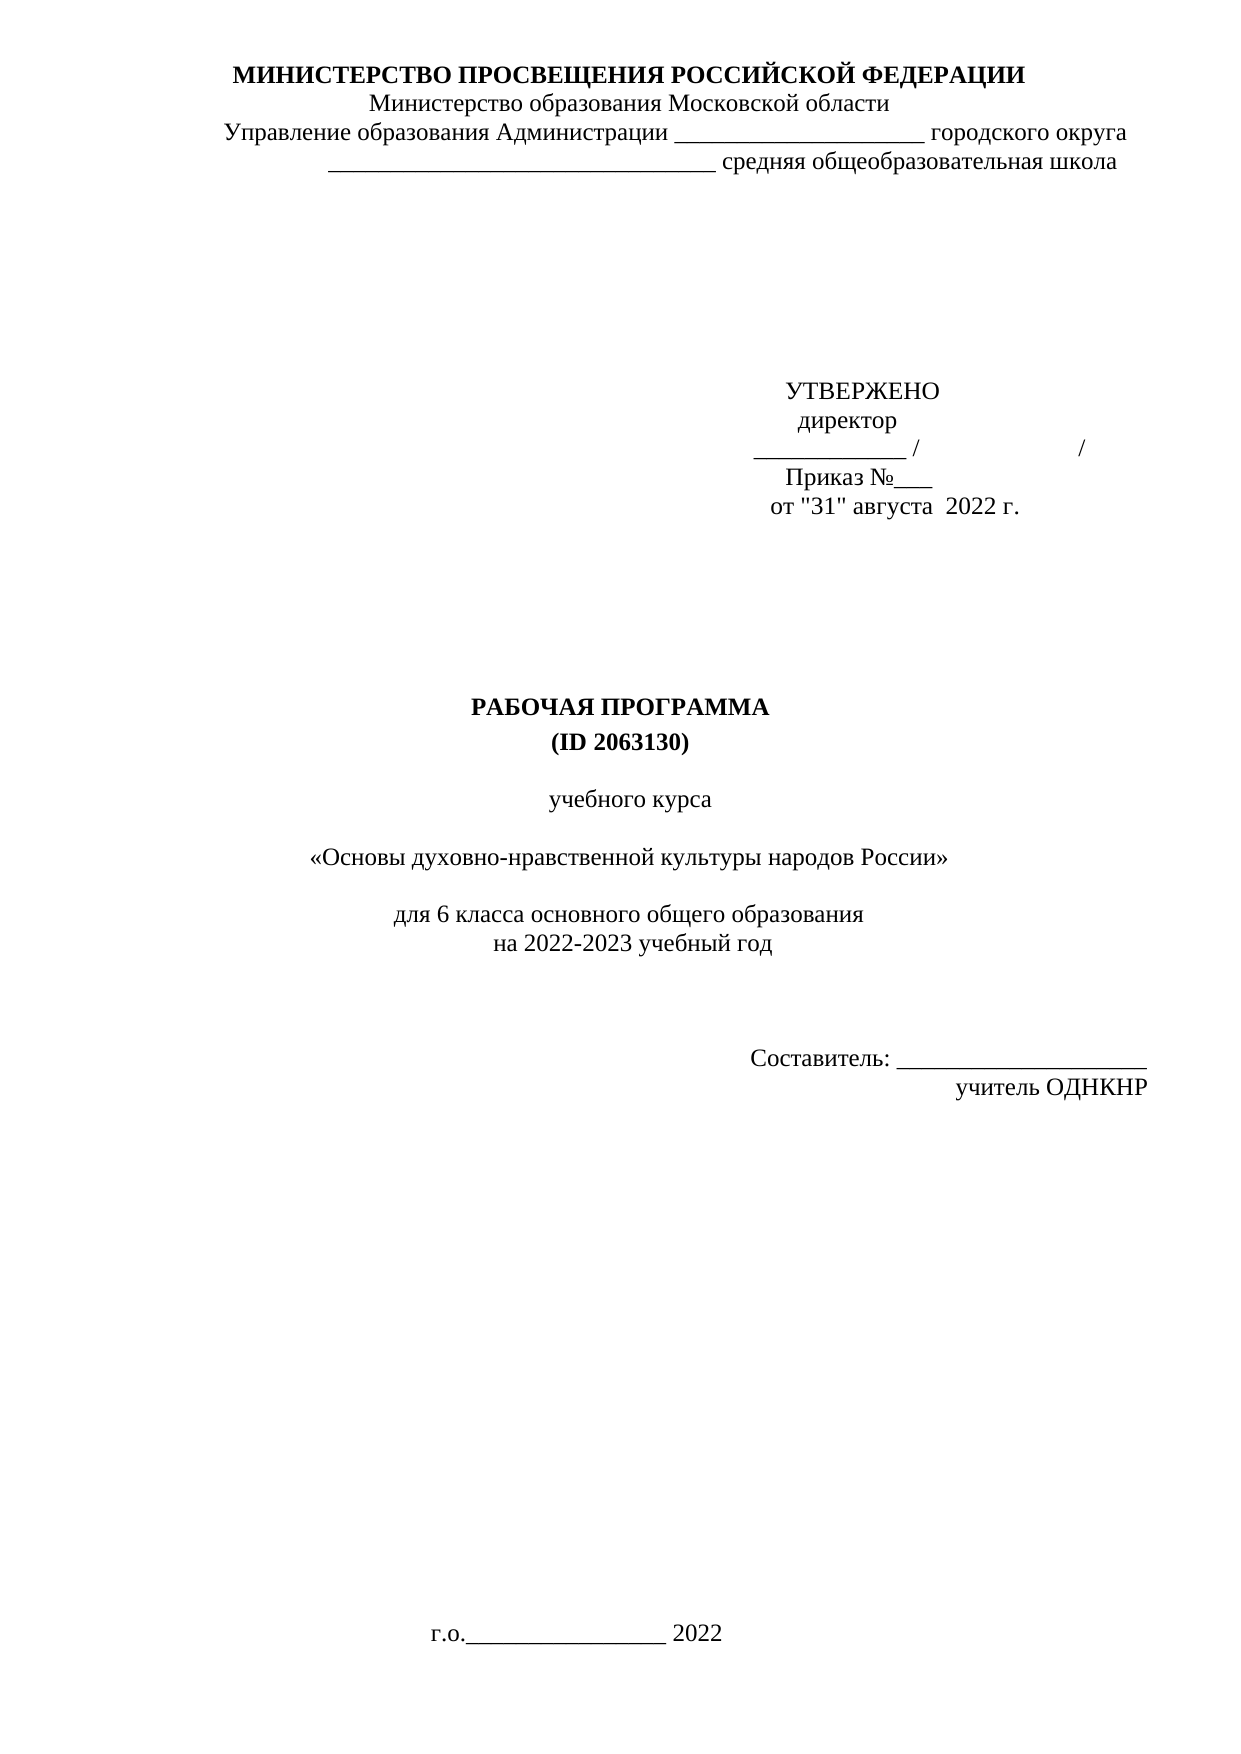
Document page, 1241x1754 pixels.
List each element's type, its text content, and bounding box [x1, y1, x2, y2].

text учебного курса [150, 784, 711, 813]
text Министерство образования Московской области [369, 88, 1150, 117]
text директор [150, 405, 897, 433]
text (ID 2063130) [150, 728, 689, 756]
text МИНИСТЕРСТВО ПРОСВЕЩЕНИЯ РОССИЙСКОЙ ФЕДЕРАЦИИ [232, 60, 1150, 88]
text учитель ОДНКНР [150, 1072, 1148, 1101]
text ____________ / / [150, 433, 1085, 462]
text Управление образования Администрации ____________________ городского округа [223, 117, 1150, 146]
text УТВЕРЖЕНО [150, 376, 940, 405]
text для 6 класса основного общего образования [394, 899, 1150, 928]
text на 2022-2023 учебный год [150, 928, 772, 957]
text г.о.________________ 2022 [150, 1618, 722, 1647]
text Составитель: ____________________ [150, 1043, 1147, 1072]
text _______________________________ средняя общеобразовательная школа [322, 146, 1150, 175]
text «Основы духовно-нравственной культуры народов России» [309, 842, 1150, 871]
text РАБОЧАЯ ПРОГРАММА [150, 692, 769, 721]
text от "31" августа 2022 г. [150, 491, 1019, 520]
text Приказ №___ [150, 462, 932, 491]
